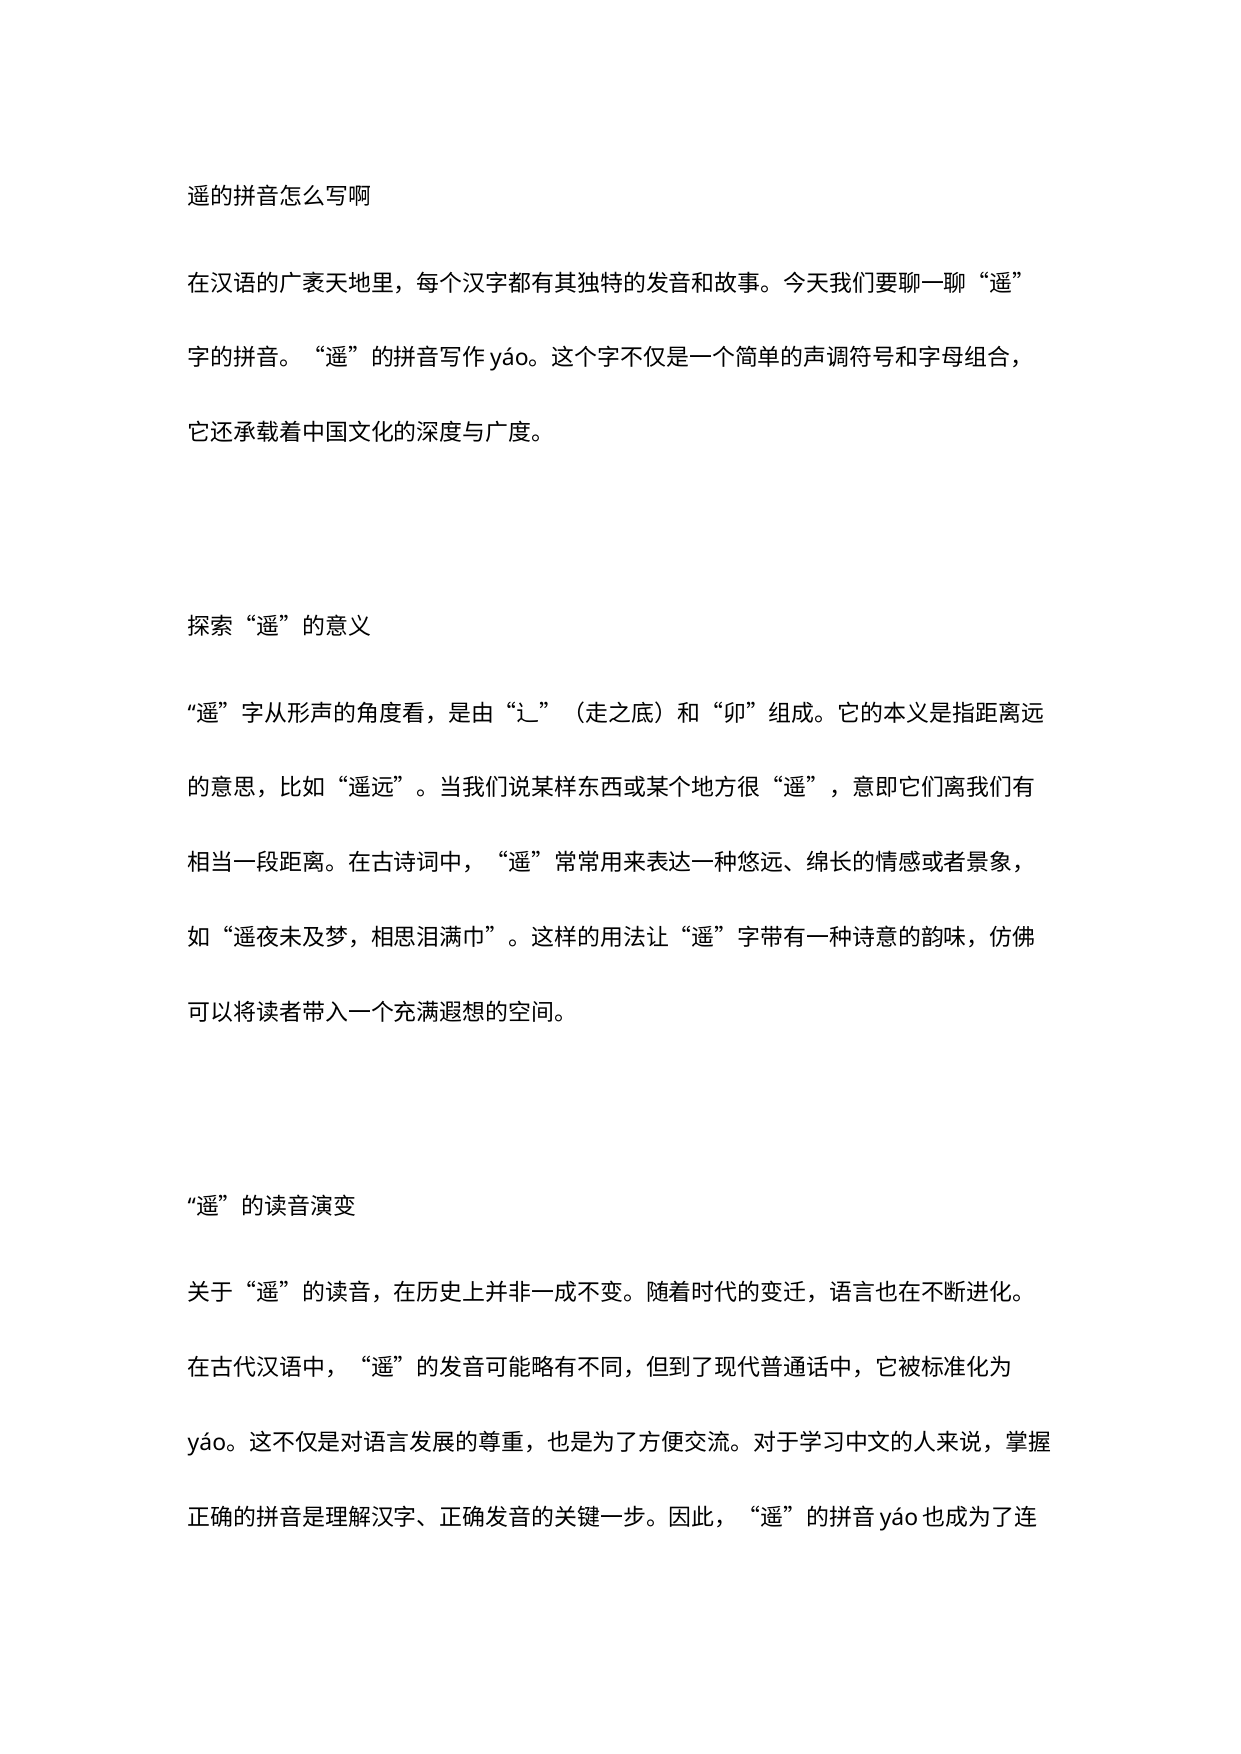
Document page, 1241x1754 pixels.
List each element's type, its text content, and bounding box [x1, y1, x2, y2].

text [187, 1258, 1053, 1547]
text “遥”的读音演变 [187, 1172, 1053, 1237]
text 遥的拼音怎么写啊 [187, 162, 1053, 227]
text “遥”字从形声的角度看，是由“辶”（走之底）和“卯”组成。它的本义是指距离远的意思，比如“遥远”。当我们说某样东西或某个地方很“遥”，意即它们离我们有相当一段距离。在古诗词中，“遥”常常用来表达一种悠远、绵长的情感或者景象，如“遥夜未及梦，相思泪满巾”。这样的用法让“遥”字带有一种诗意的韵味，仿佛可以将读者带入一个充满遐想的空间。 [187, 679, 1053, 1042]
text 在汉语的广袤天地里，每个汉字都有其独特的发音和故事。今天我们要聊一聊“遥”字的拼音。“遥”的拼音写作yáo。这个字不仅是一个简单的声调符号和字母组合，它还承载着中国文化的深度与广度。 [187, 248, 1053, 463]
text 探索“遥”的意义 [187, 592, 1053, 657]
